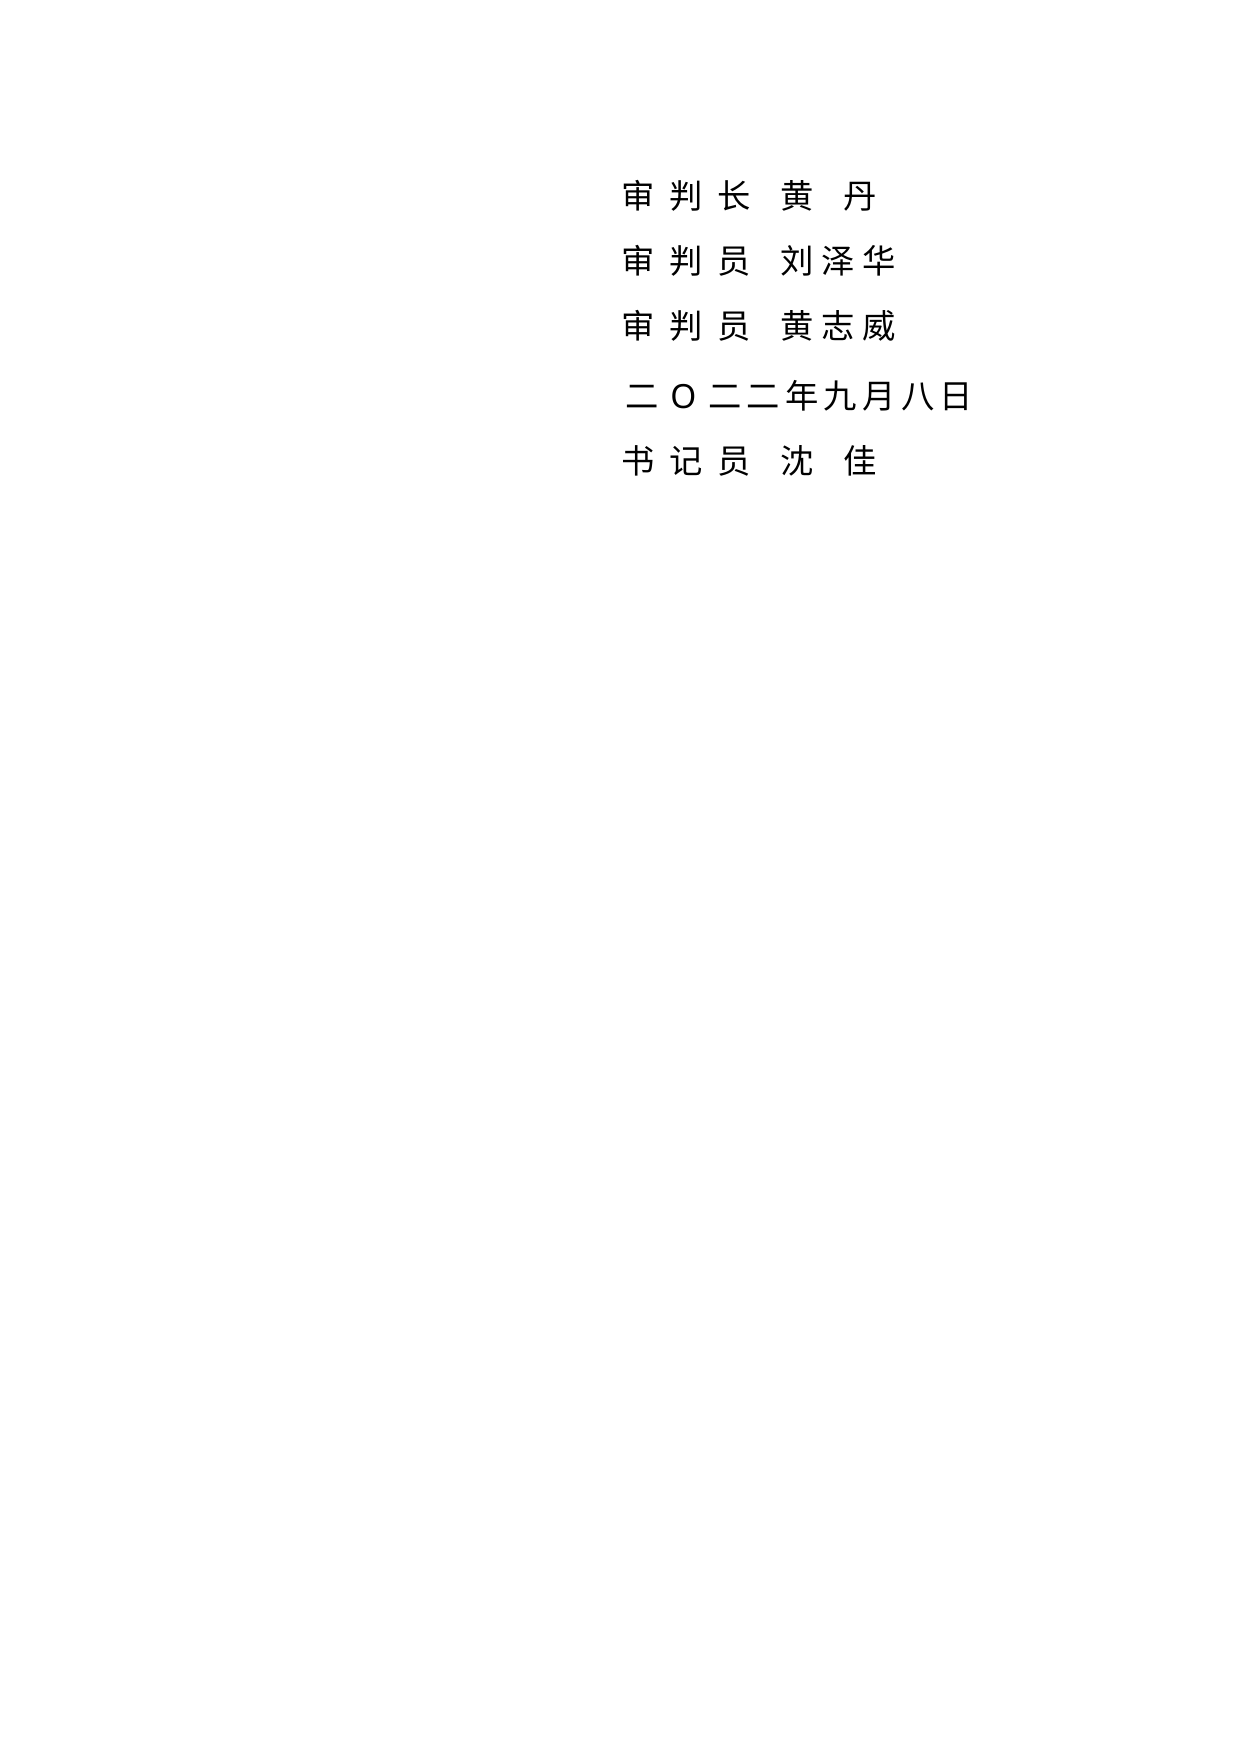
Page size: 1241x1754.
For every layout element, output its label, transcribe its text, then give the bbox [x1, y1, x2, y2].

text 二O二二年九月八日 [187, 357, 1053, 422]
text 书 记 员 沈 佳 [187, 422, 1019, 487]
text 审 判 员 刘 泽 华 [187, 227, 1019, 292]
text 审 判 员 黄 志 威 [187, 292, 1019, 357]
text 审 判 长 黄 丹 [187, 162, 1019, 227]
